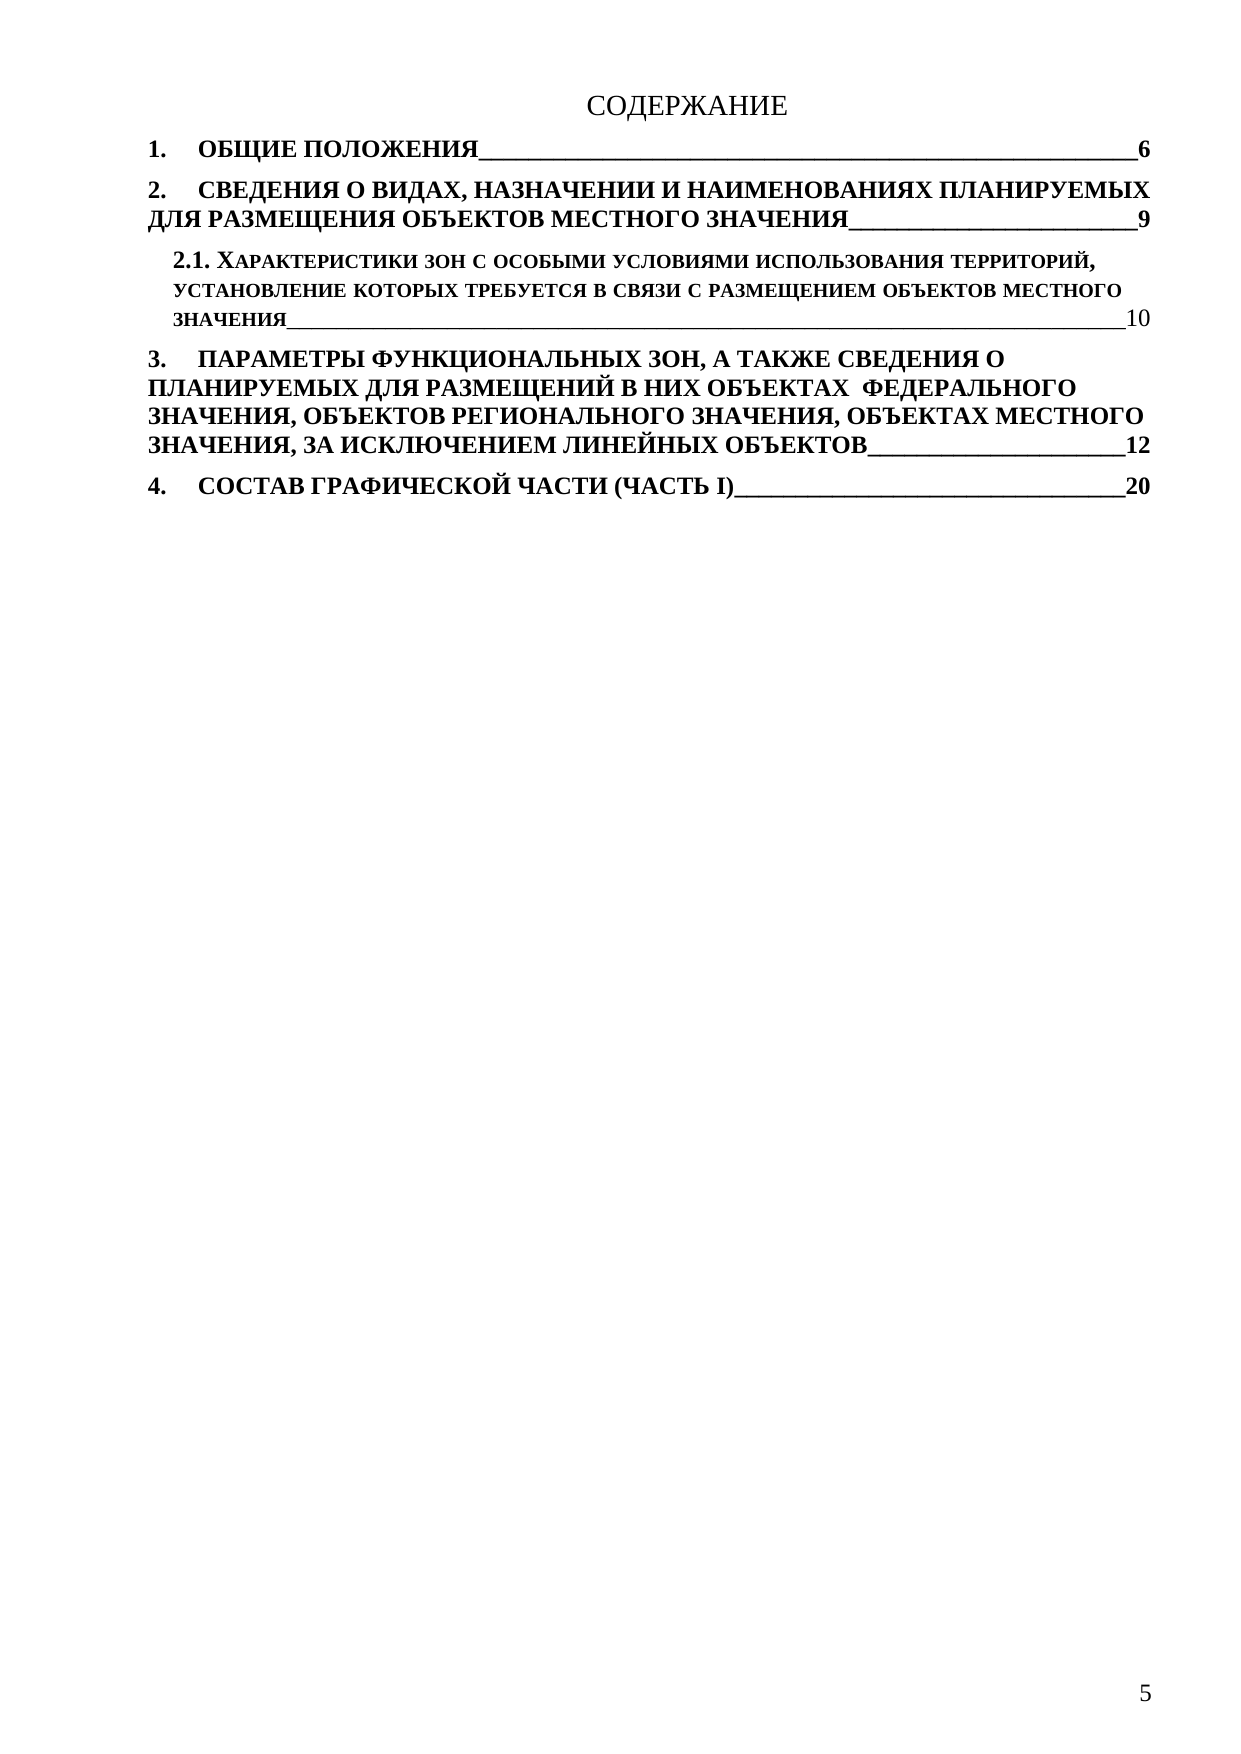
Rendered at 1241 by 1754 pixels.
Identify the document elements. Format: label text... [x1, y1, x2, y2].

text 2.1. Характеристики зон с особыми условиями использования территорий, установление которых требуется в связи с размещением объектов местного значения 10 [173, 245, 1152, 331]
text 3. пАРАМЕТРЫ ФУНКЦИОНАЛЬНЫХ ЗОН, А ТАКЖЕ СВЕДЕНИЯ О ПЛАНИРУЕМЫХ ДЛЯ РАЗМЕЩЕНИЙ В НИХ ОБЪЕКТАХ федерального значения, объектов регионального значения, ОБЪЕКТАХ МЕСТНОГО ЗНАЧЕНИЯ, ЗА ИСКЛЮЧЕНИЕМ ЛИНЕЙНЫХ ОБЪЕКТОВ 12 [148, 344, 1152, 459]
text 1. Общие положения 6 [148, 134, 1152, 163]
list СОДЕРЖАНИЕ [223, 88, 1152, 121]
text 4. Состав графической части (Часть I) 20 [148, 471, 1152, 500]
text 2. Сведения о видах, назначении и наименованиях планируемых для размещения объектов местного значения 9 [148, 175, 1152, 233]
